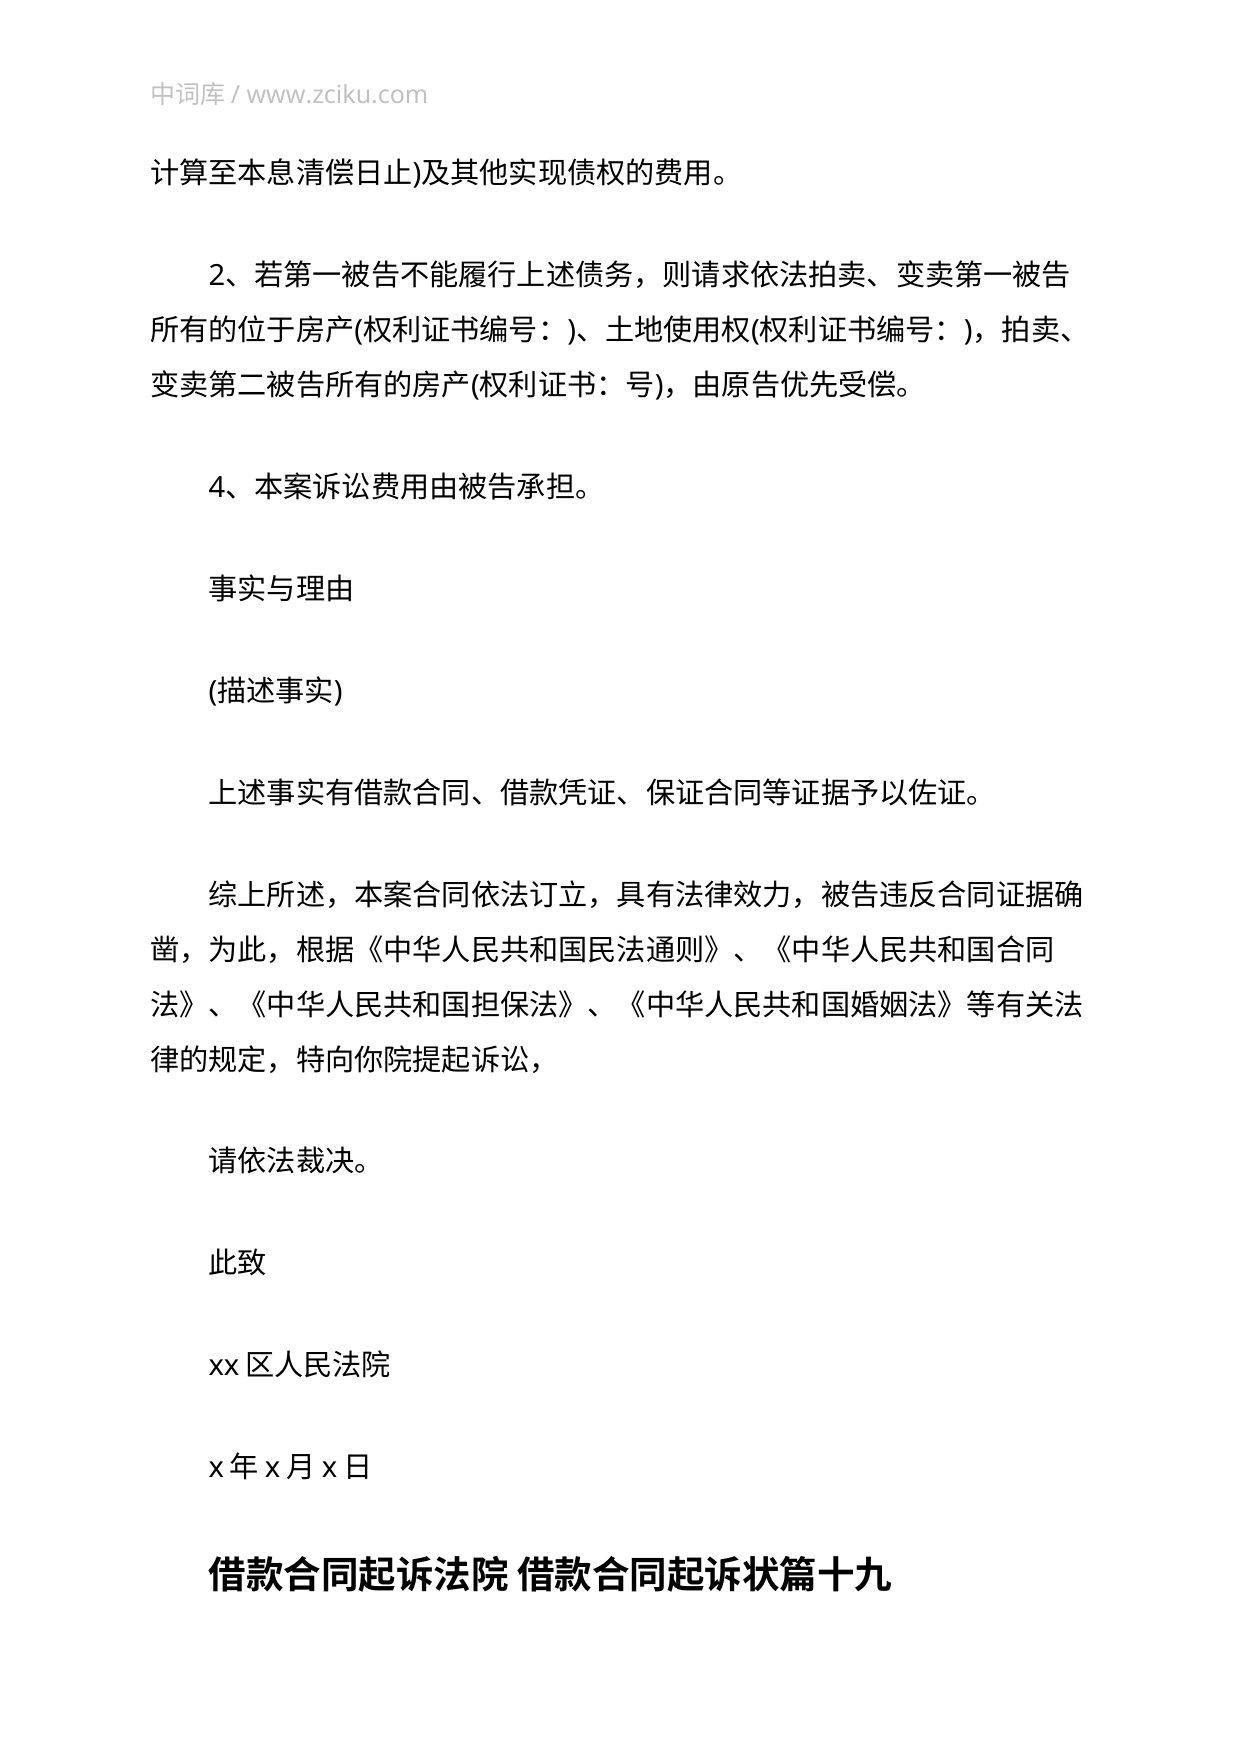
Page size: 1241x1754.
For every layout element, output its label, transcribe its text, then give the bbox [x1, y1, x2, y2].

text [150, 150, 1090, 192]
text 事实与理由 [150, 566, 1090, 608]
text (描述事实) [150, 668, 1090, 710]
text 借款合同起诉法院 借款合同起诉状篇十九 [150, 1545, 1090, 1600]
text 4、本案诉讼费用由被告承担。 [150, 464, 1090, 506]
text x年x月 x日 [150, 1443, 1090, 1486]
text 上述事实有借款合同、借款凭证、保证合同等证据予以佐证。 [150, 770, 1090, 812]
text 综上所述，本案合同依法订立，具有法律效力，被告违反合同证据确凿，为此，根据《中华人民共和国民法通则》、《中华人民共和国合同法》、《中华人民共和国担保法》、《中华人民共和国婚姻法》等有关法律的规定，特向你院提起诉讼， [150, 871, 1090, 1078]
text xx区人民法院 [150, 1341, 1090, 1384]
text 此致 [150, 1240, 1090, 1282]
text 请依法裁决。 [150, 1138, 1090, 1180]
text 2、若第一被告不能履行上述债务，则请求依法拍卖、变卖第一被告所有的位于房产(权利证书编号：)、土地使用权(权利证书编号：)，拍卖、变卖第二被告所有的房产(权利证书：号)，由原告优先受偿。 [150, 252, 1090, 404]
